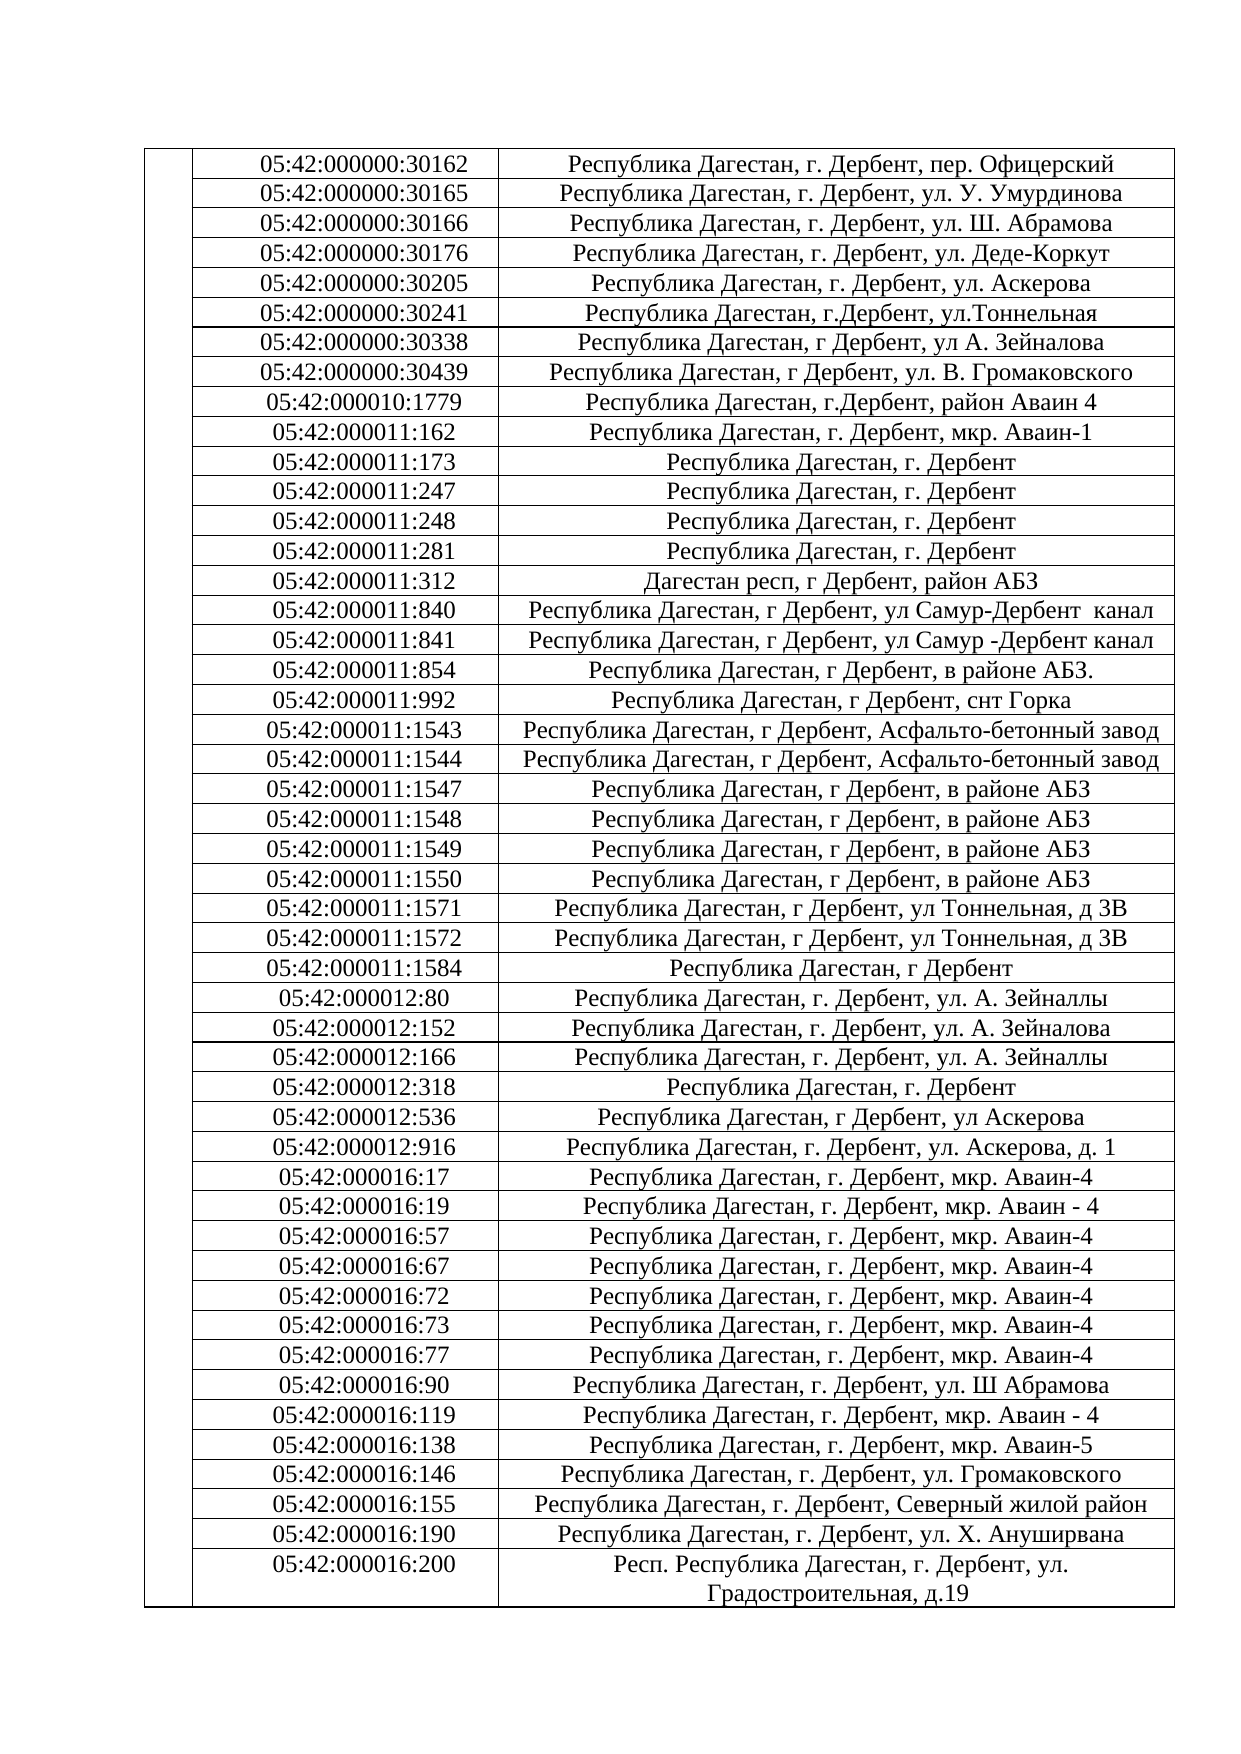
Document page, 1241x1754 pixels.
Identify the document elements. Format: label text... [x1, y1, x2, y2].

table_cell 05:42:000016:119 [193, 1400, 498, 1429]
table_cell Республика Дагестан, г Дербент, ул Самур-Дербент канал [499, 596, 1174, 624]
table_cell 05:42:000000:30241 [193, 298, 498, 326]
table_cell Республика Дагестан, г. Дербент, ул. Аскерова, д. 1 [499, 1132, 1174, 1161]
table_cell 05:42:000000:30162 [193, 149, 498, 177]
table_cell Республика Дагестан, г. Дербент, мкр. Аваин-4 [499, 1251, 1174, 1280]
table_cell 05:42:000012:916 [193, 1132, 498, 1161]
table_cell 05:42:000011:247 [193, 476, 498, 505]
table_cell 05:42:000011:854 [193, 655, 498, 684]
table_cell 05:42:000011:1547 [193, 774, 498, 803]
table_cell 05:42:000016:190 [193, 1519, 498, 1548]
table_cell Респ. Республика Дагестан, г. Дербент, ул. Градостроительная, д.19 [499, 1549, 1174, 1606]
table_cell Республика Дагестан, г Дербент, в районе АБЗ [499, 804, 1174, 833]
table_cell Республика Дагестан, г.Дербент, ул.Тоннельная [499, 298, 1174, 326]
table_cell Республика Дагестан, г. Дербент, ул. А. Зейналлы [499, 983, 1174, 1012]
table_cell 05:42:000016:90 [193, 1370, 498, 1399]
table_cell 05:42:000011:1571 [193, 894, 498, 922]
table_cell Республика Дагестан, г. Дербент [499, 1072, 1174, 1101]
table_cell 05:42:000011:992 [193, 685, 498, 714]
table_cell 05:42:000011:173 [193, 447, 498, 475]
table_cell 05:42:000012:536 [193, 1102, 498, 1131]
table_cell 05:42:000011:281 [193, 536, 498, 565]
table_cell 05:42:000011:1543 [193, 715, 498, 743]
table_cell 05:42:000011:1549 [193, 834, 498, 863]
table_cell 05:42:000012:80 [193, 983, 498, 1012]
table_cell 05:42:000000:30165 [193, 179, 498, 207]
table_cell 05:42:000000:30205 [193, 268, 498, 297]
table_cell 05:42:000012:152 [193, 1013, 498, 1041]
table_cell 05:42:000012:318 [193, 1072, 498, 1101]
table_cell 05:42:000016:57 [193, 1221, 498, 1250]
table_cell Республика Дагестан, г. Дербент, ул. У. Умурдинова [499, 179, 1174, 207]
table_cell Республика Дагестан, г. Дербент, мкр. Аваин-5 [499, 1430, 1174, 1458]
table_cell 05:42:000011:162 [193, 417, 498, 446]
table_cell 05:42:000011:841 [193, 625, 498, 654]
table_cell Республика Дагестан, г. Дербент [499, 447, 1174, 475]
table_cell Республика Дагестан, г. Дербент, ул. Ш Абрамова [499, 1370, 1174, 1399]
table_cell Республика Дагестан, г Дербент, ул Тоннельная, д 3В [499, 894, 1174, 922]
table_cell Республика Дагестан, г Дербент, Асфальто-бетонный завод [499, 715, 1174, 743]
table_cell Дагестан респ, г Дербент, район АБЗ [499, 566, 1174, 594]
table_cell 05:42:000016:200 [193, 1549, 498, 1606]
table_cell Республика Дагестан, г. Дербент, мкр. Аваин-1 [499, 417, 1174, 446]
table_cell Республика Дагестан, г. Дербент, мкр. Аваин - 4 [499, 1191, 1174, 1220]
table_cell Республика Дагестан, г. Дербент, ул. Деде-Коркут [499, 238, 1174, 267]
table_cell Республика Дагестан, г Дербент, ул Тоннельная, д 3В [499, 923, 1174, 952]
table_cell 05:42:000010:1779 [193, 387, 498, 416]
table_cell Республика Дагестан, г. Дербент [499, 476, 1174, 505]
table_cell Республика Дагестан, г Дербент, в районе АБЗ [499, 774, 1174, 803]
table_cell Республика Дагестан, г. Дербент, ул. Х. Ануширвана [499, 1519, 1174, 1548]
table_cell 05:42:000016:17 [193, 1162, 498, 1190]
table_cell 05:42:000016:77 [193, 1340, 498, 1369]
table_cell 05:42:000016:155 [193, 1489, 498, 1518]
table_cell Республика Дагестан, г Дербент, ул Самур -Дербент канал [499, 625, 1174, 654]
table_cell Республика Дагестан, г Дербент, в районе АБЗ [499, 834, 1174, 863]
table_cell 05:42:000011:312 [193, 566, 498, 594]
table_cell Республика Дагестан, г. Дербент, ул. А. Зейналова [499, 1013, 1174, 1041]
table_cell 05:42:000011:248 [193, 506, 498, 535]
table_cell 05:42:000011:840 [193, 596, 498, 624]
table_cell Республика Дагестан, г. Дербент, мкр. Аваин-4 [499, 1311, 1174, 1339]
table_cell 05:42:000011:1544 [193, 745, 498, 773]
table_cell Республика Дагестан, г.Дербент, район Аваин 4 [499, 387, 1174, 416]
table_cell 05:42:000000:30439 [193, 357, 498, 386]
table_cell Республика Дагестан, г. Дербент, мкр. Аваин-4 [499, 1281, 1174, 1309]
table_cell 05:42:000012:166 [193, 1043, 498, 1071]
table_cell Республика Дагестан, г. Дербент, пер. Офицерский [499, 149, 1174, 177]
table_cell Республика Дагестан, г Дербент, ул Аскерова [499, 1102, 1174, 1131]
table_cell Республика Дагестан, г. Дербент, ул. Аскерова [499, 268, 1174, 297]
table_cell 05:42:000016:146 [193, 1460, 498, 1488]
table_cell 05:42:000016:73 [193, 1311, 498, 1339]
table_cell 05:42:000016:67 [193, 1251, 498, 1280]
table_cell Республика Дагестан, г Дербент, ул А. Зейналова [499, 328, 1174, 356]
table_cell Республика Дагестан, г Дербент [499, 953, 1174, 982]
table_cell Республика Дагестан, г Дербент, ул. В. Громаковского [499, 357, 1174, 386]
table_cell Республика Дагестан, г. Дербент, ул. А. Зейналлы [499, 1043, 1174, 1071]
table_cell 05:42:000011:1548 [193, 804, 498, 833]
table_cell Республика Дагестан, г Дербент, снт Горка [499, 685, 1174, 714]
table_cell Республика Дагестан, г Дербент, в районе АБЗ. [499, 655, 1174, 684]
table_cell Республика Дагестан, г Дербент, в районе АБЗ [499, 864, 1174, 892]
table_cell Республика Дагестан, г. Дербент [499, 536, 1174, 565]
table_cell 05:42:000016:138 [193, 1430, 498, 1458]
table_cell Республика Дагестан, г. Дербент, ул. Ш. Абрамова [499, 208, 1174, 237]
table_cell Республика Дагестан, г. Дербент [499, 506, 1174, 535]
table_cell 05:42:000011:1550 [193, 864, 498, 892]
table_cell Республика Дагестан, г. Дербент, мкр. Аваин - 4 [499, 1400, 1174, 1429]
table_cell 05:42:000000:30338 [193, 328, 498, 356]
table_cell Республика Дагестан, г Дербент, Асфальто-бетонный завод [499, 745, 1174, 773]
table_cell 05:42:000011:1584 [193, 953, 498, 982]
table_cell Республика Дагестан, г. Дербент, мкр. Аваин-4 [499, 1162, 1174, 1190]
table_cell 05:42:000000:30176 [193, 238, 498, 267]
table_cell 05:42:000016:72 [193, 1281, 498, 1309]
table_cell 05:42:000011:1572 [193, 923, 498, 952]
table_cell Республика Дагестан, г. Дербент, Северный жилой район [499, 1489, 1174, 1518]
table_cell Республика Дагестан, г. Дербент, мкр. Аваин-4 [499, 1221, 1174, 1250]
table_cell 05:42:000016:19 [193, 1191, 498, 1220]
table_cell 05:42:000000:30166 [193, 208, 498, 237]
table_cell Республика Дагестан, г. Дербент, мкр. Аваин-4 [499, 1340, 1174, 1369]
table_cell Республика Дагестан, г. Дербент, ул. Громаковского [499, 1460, 1174, 1488]
